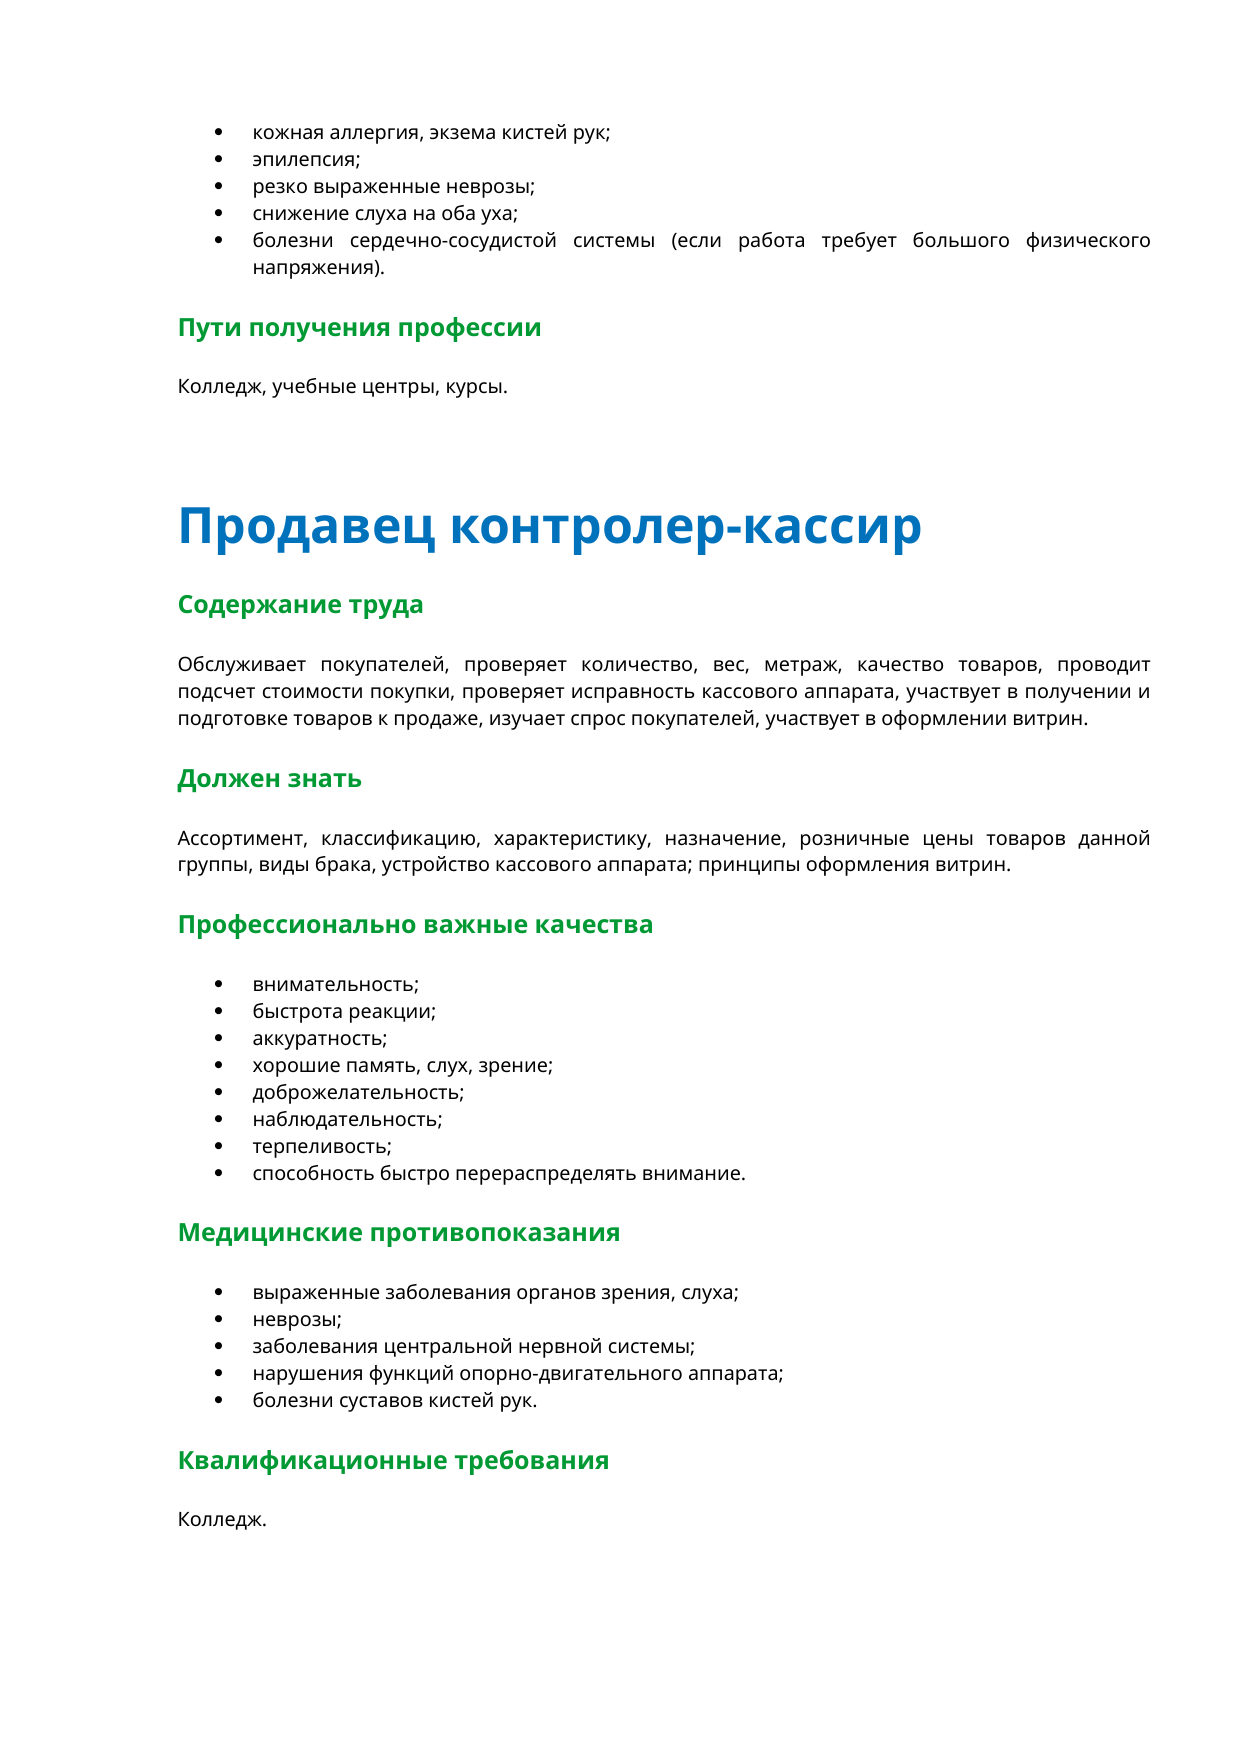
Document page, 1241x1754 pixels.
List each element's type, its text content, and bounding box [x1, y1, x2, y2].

list болезни сердечно-сосудистой системы (если работа требует большого физического напряжения). [215, 226, 1152, 280]
list быстрота реакции; [215, 997, 1152, 1024]
text Должен знать [177, 761, 1152, 794]
list эпилепсия; [215, 145, 1152, 172]
list доброжелательность; [215, 1078, 1152, 1105]
list внимательность; [215, 970, 1152, 997]
list нарушения функций опорно-двигательного аппарата; [215, 1359, 1152, 1386]
text Продавец контролер-кассир [177, 490, 1152, 558]
text Пути получения профессии [177, 309, 1152, 343]
list кожная аллергия, экзема кистей рук; [215, 118, 1152, 145]
list резко выраженные неврозы; [215, 172, 1152, 199]
list терпеливость; [215, 1132, 1152, 1159]
text Медицинские противопоказания [177, 1215, 1152, 1249]
list хорошие память, слух, зрение; [215, 1051, 1152, 1078]
list снижение слуха на оба уха; [215, 199, 1152, 226]
list способность быстро перераспределять внимание. [215, 1159, 1152, 1186]
list выраженные заболевания органов зрения, слуха; [215, 1278, 1152, 1305]
list наблюдательность; [215, 1105, 1152, 1132]
list неврозы; [215, 1305, 1152, 1332]
text Содержание труда [177, 587, 1152, 621]
text Ассортимент, классификацию, характеристику, назначение, розничные цены товаров данной группы, виды брака, устройство кассового аппарата; принципы оформления витрин. [177, 824, 1152, 878]
text Колледж. [177, 1506, 1152, 1533]
list аккуратность; [215, 1024, 1152, 1051]
list заболевания центральной нервной системы; [215, 1332, 1152, 1359]
list болезни суставов кистей рук. [215, 1386, 1152, 1413]
text Квалификационные требования [177, 1442, 1152, 1476]
text Профессионально важные качества [177, 907, 1152, 941]
text Обслуживает покупателей, проверяет количество, вес, метраж, качество товаров, проводит подсчет стоимости покупки, проверяет исправность кассового аппарата, участвует в получении и подготовке товаров к продаже, изучает спрос покупателей, участвует в оформлении витрин. [177, 650, 1152, 731]
text Колледж, учебные центры, курсы. [177, 372, 1152, 399]
